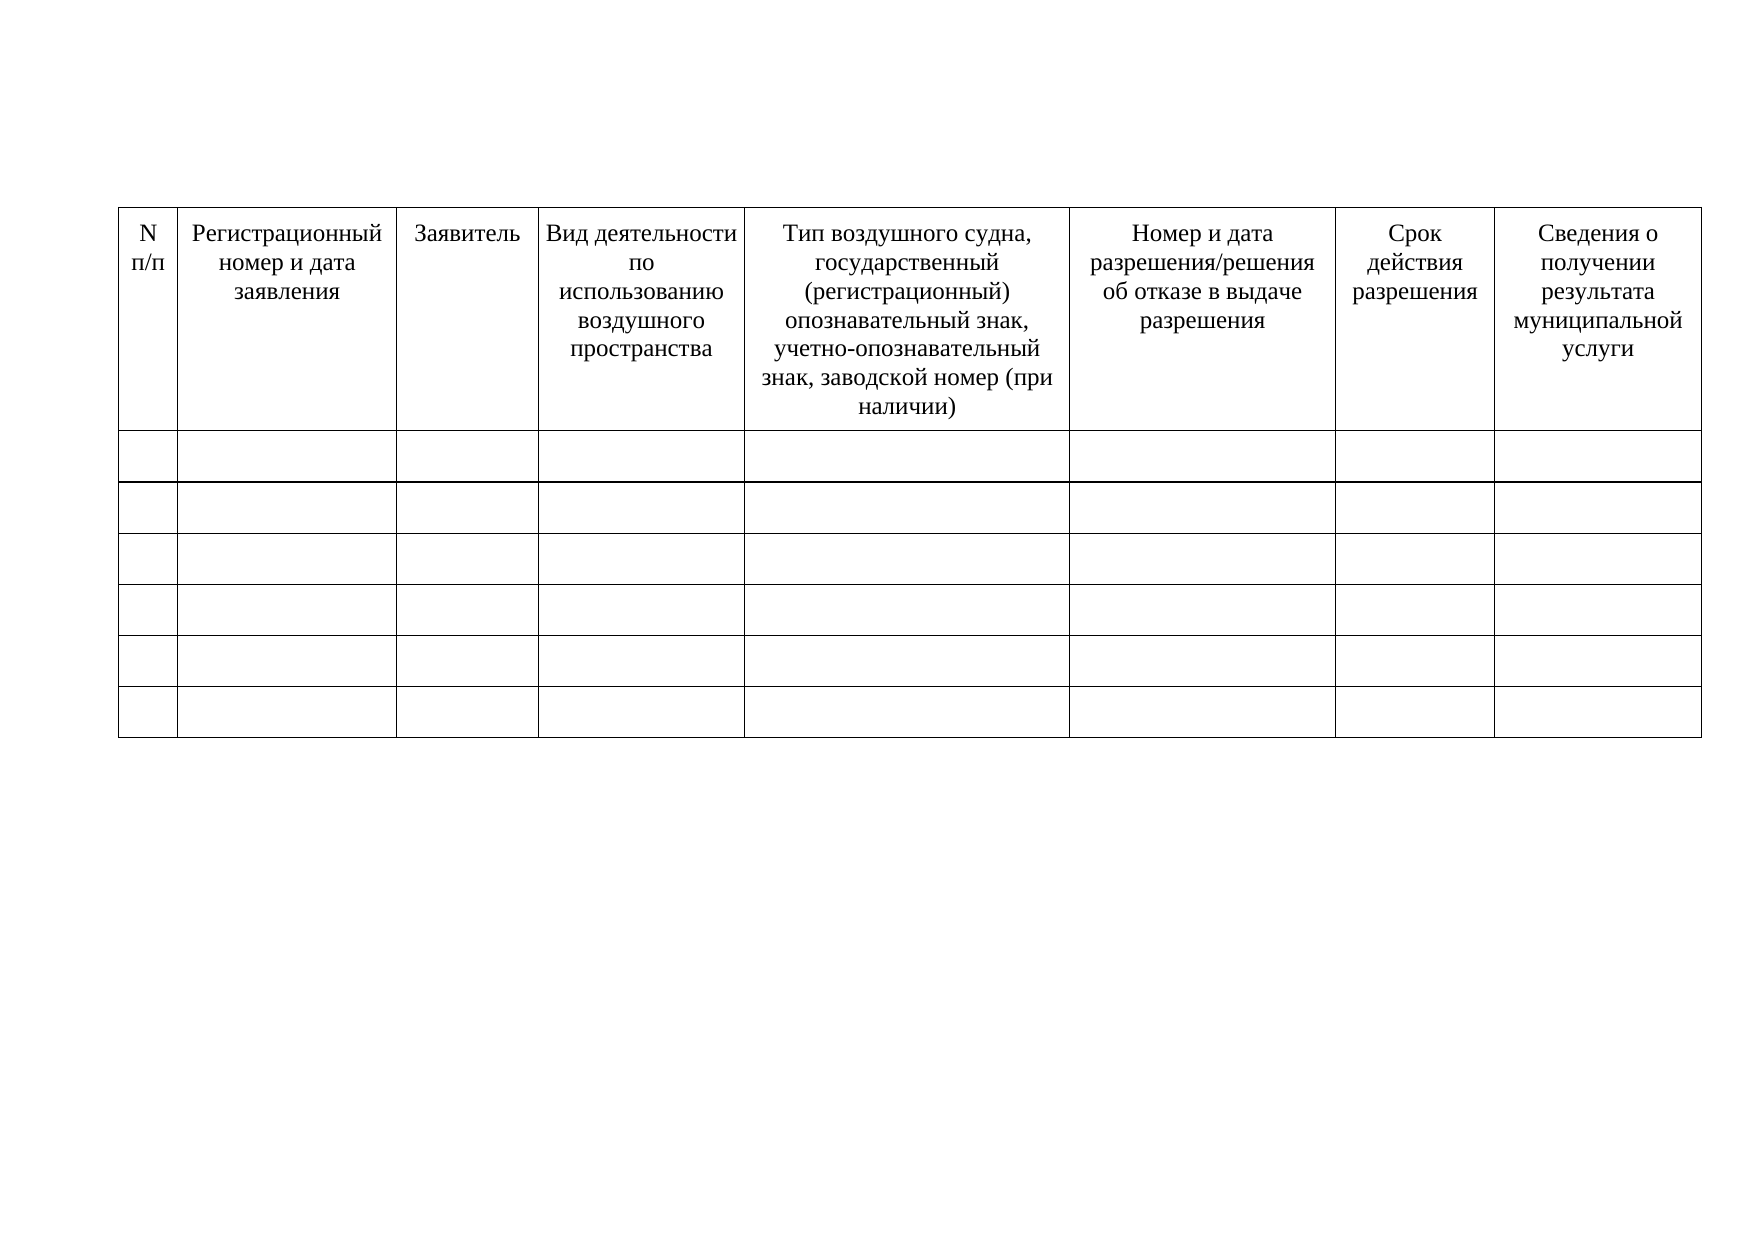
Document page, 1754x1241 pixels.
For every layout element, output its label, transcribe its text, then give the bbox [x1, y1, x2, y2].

table_cell [539, 636, 744, 686]
table_cell [119, 431, 177, 481]
table_cell [539, 431, 744, 481]
table_cell [178, 534, 396, 583]
table_header Вид деятельности по использованию воздушного пространства [539, 208, 744, 430]
table_cell [1070, 534, 1335, 583]
table_header N п/п [119, 208, 177, 430]
table_cell [397, 534, 538, 583]
table_cell [397, 431, 538, 481]
table_cell [1070, 585, 1335, 634]
table_cell [397, 687, 538, 737]
table_cell [745, 687, 1069, 737]
table_cell [539, 483, 744, 532]
table_cell [745, 534, 1069, 583]
table_cell [397, 636, 538, 686]
table_cell [1070, 483, 1335, 532]
table_cell [745, 483, 1069, 532]
table_cell [119, 534, 177, 583]
table_cell [539, 687, 744, 737]
table_cell [1495, 431, 1701, 481]
table_header Номер и дата разрешения/решения об отказе в выдаче разрешения [1070, 208, 1335, 430]
table_header Заявитель [397, 208, 538, 430]
table_cell [745, 636, 1069, 686]
table_cell [1070, 687, 1335, 737]
table_cell [178, 431, 396, 481]
table_cell [1495, 534, 1701, 583]
table_cell [178, 585, 396, 634]
table_cell [119, 585, 177, 634]
table_cell [1336, 585, 1494, 634]
table_cell [397, 483, 538, 532]
table_header Сведения о получении результата муниципальной услуги [1495, 208, 1701, 430]
table_cell [178, 636, 396, 686]
table_cell [119, 687, 177, 737]
table_cell [119, 636, 177, 686]
table_cell [1495, 687, 1701, 737]
table_cell [1336, 687, 1494, 737]
table_cell [1070, 431, 1335, 481]
table_cell [397, 585, 538, 634]
table_header Тип воздушного судна, государственный (регистрационный) опознавательный знак, учетно-опознавательный знак, заводской номер (при наличии) [745, 208, 1069, 430]
table_cell [1070, 636, 1335, 686]
table_cell [1495, 636, 1701, 686]
table_cell [539, 534, 744, 583]
table_header Срок действия разрешения [1336, 208, 1494, 430]
table_cell [1336, 431, 1494, 481]
table_cell [1336, 483, 1494, 532]
table_cell [1336, 636, 1494, 686]
table_cell [745, 585, 1069, 634]
table_cell [178, 687, 396, 737]
table_cell [745, 431, 1069, 481]
table_cell [178, 483, 396, 532]
table_cell [539, 585, 744, 634]
table_cell [1495, 483, 1701, 532]
table_header Регистрационный номер и дата заявления [178, 208, 396, 430]
table_cell [119, 483, 177, 532]
table_cell [1495, 585, 1701, 634]
table_cell [1336, 534, 1494, 583]
